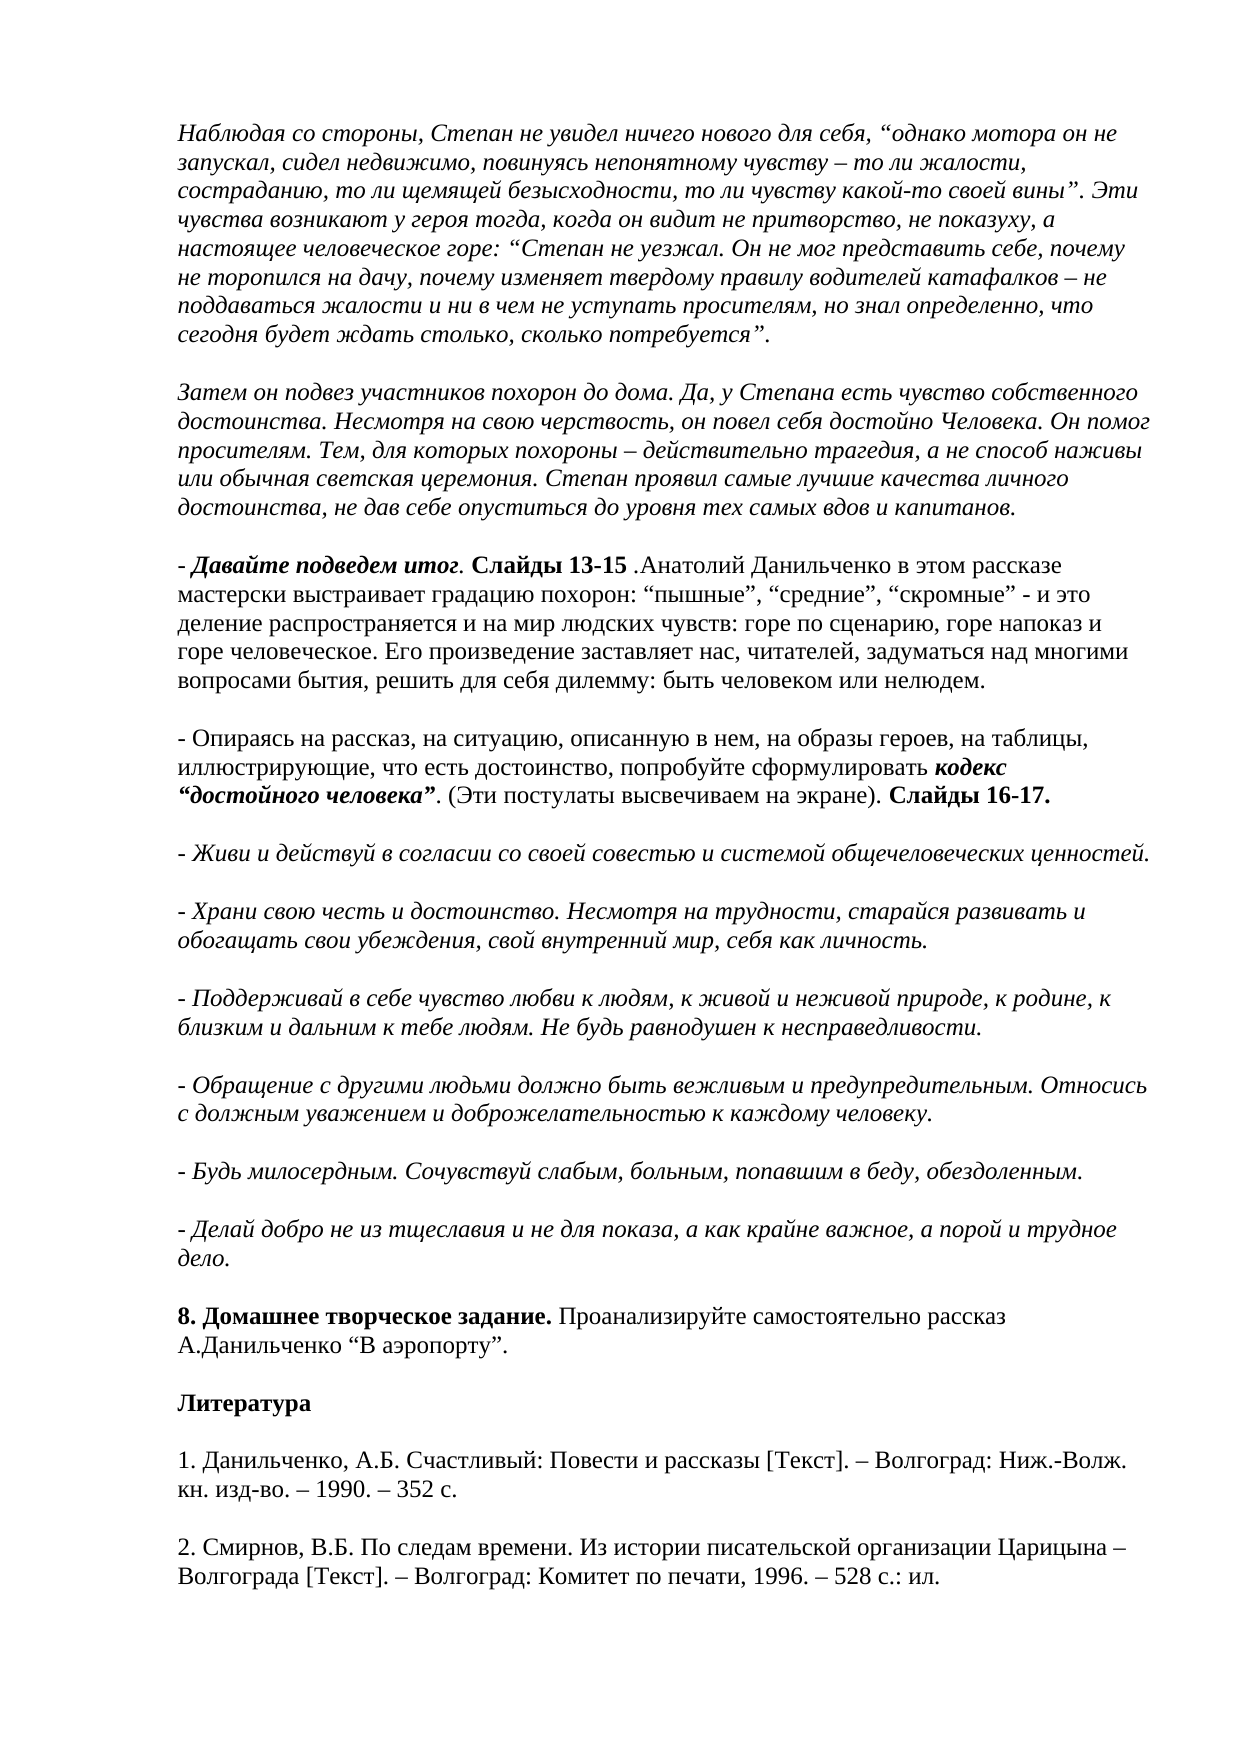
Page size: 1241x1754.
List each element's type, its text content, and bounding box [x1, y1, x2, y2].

text Литература [177, 1388, 1152, 1416]
text - Опираясь на рассказ, на ситуацию, описанную в нем, на образы героев, на таблицы, иллюстрирующие, что есть достоинство, попробуйте сформулировать кодекс “достойного человека”. (Эти постулаты высвечиваем на экране). Слайды 16-17. [177, 723, 1152, 809]
text Затем он подвез участников похорон до дома. Да, у Степана есть чувство собственного достоинства. Несмотря на свою черствость, он повел себя достойно Человека. Он помог просителям. Тем, для которых похороны – действительно трагедия, а не способ наживы или обычная светская церемония. Степан проявил самые лучшие качества личного достоинства, не дав себе опуститься до уровня тех самых вдов и капитанов. [177, 377, 1152, 521]
text 8. Домашнее творческое задание. Проанализируйте самостоятельно рассказ А.Данильченко “В аэропорту”. [177, 1301, 1152, 1358]
text Наблюдая со стороны, Степан не увидел ничего нового для себя, “однако мотора он не запускал, сидел недвижимо, повинуясь непонятному чувству – то ли жалости, состраданию, то ли щемящей безысходности, то ли чувству какой-то своей вины”. Эти чувства возникают у героя тогда, когда он видит не притворство, не показуху, а настоящее человеческое горе: “Степан не уезжал. Он не мог представить себе, почему не торопился на дачу, почему изменяет твердому правилу водителей катафалков – не поддаваться жалости и ни в чем не уступать просителям, но знал определенно, что сегодня будет ждать столько, сколько потребуется”. [177, 118, 1152, 348]
text - Поддерживай в себе чувство любви к людям, к живой и неживой природе, к родине, к близким и дальним к тебе людям. Не будь равнодушен к несправедливости. [177, 983, 1152, 1041]
text - Будь милосердным. Сочувствуй слабым, больным, попавшим в беду, обездоленным. [177, 1156, 1152, 1185]
text - Давайте подведем итог. Слайды 13-15 .Анатолий Данильченко в этом рассказе мастерски выстраивает градацию похорон: “пышные”, “средние”, “скромные” - и это деление распространяется и на мир людских чувств: горе по сценарию, горе напоказ и горе человеческое. Его произведение заставляет нас, читателей, задуматься над многими вопросами бытия, решить для себя дилемму: быть человеком или нелюдем. [177, 550, 1152, 694]
text - Делай добро не из тщеславия и не для показа, а как крайне важное, а порой и трудное дело. [177, 1214, 1152, 1272]
text - Обращение с другими людьми должно быть вежливым и предупредительным. Относись с должным уважением и доброжелательностью к каждому человеку. [177, 1070, 1152, 1127]
text - Живи и действуй в согласии со своей совестью и системой общечеловеческих ценностей. [177, 838, 1152, 867]
text 1. Данильченко, А.Б. Счастливый: Повести и рассказы [Текст]. – Волгоград: Ниж.-Волж. кн. изд-во. – 1990. – 352 с. [177, 1446, 1152, 1503]
text - Храни свою честь и достоинство. Несмотря на трудности, старайся развивать и обогащать свои убеждения, свой внутренний мир, себя как личность. [177, 896, 1152, 954]
text 2. Смирнов, В.Б. По следам времени. Из истории писательской организации Царицына – Волгограда [Текст]. – Волгоград: Комитет по печати, 1996. – 528 с.: ил. [177, 1532, 1152, 1590]
